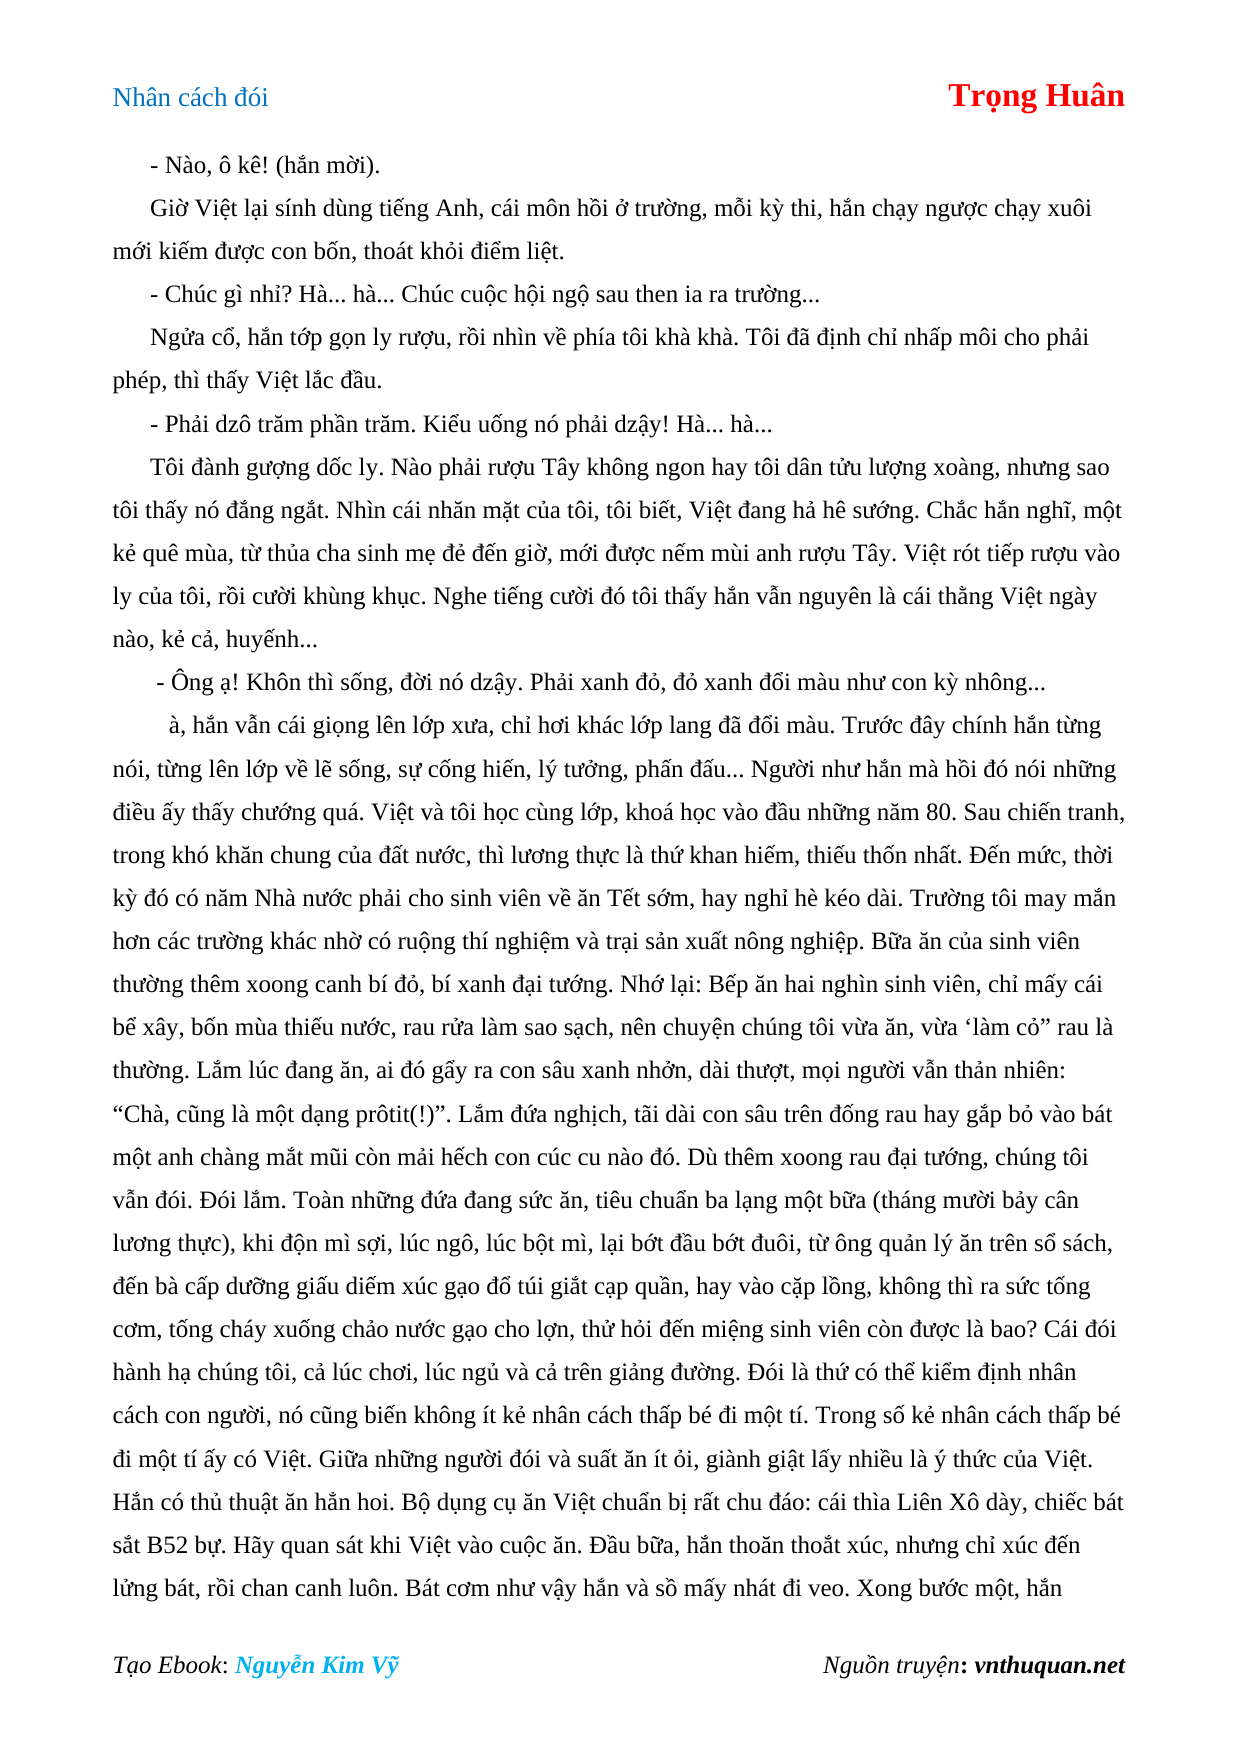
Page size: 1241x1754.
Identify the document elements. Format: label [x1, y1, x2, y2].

text [112, 150, 1128, 1602]
